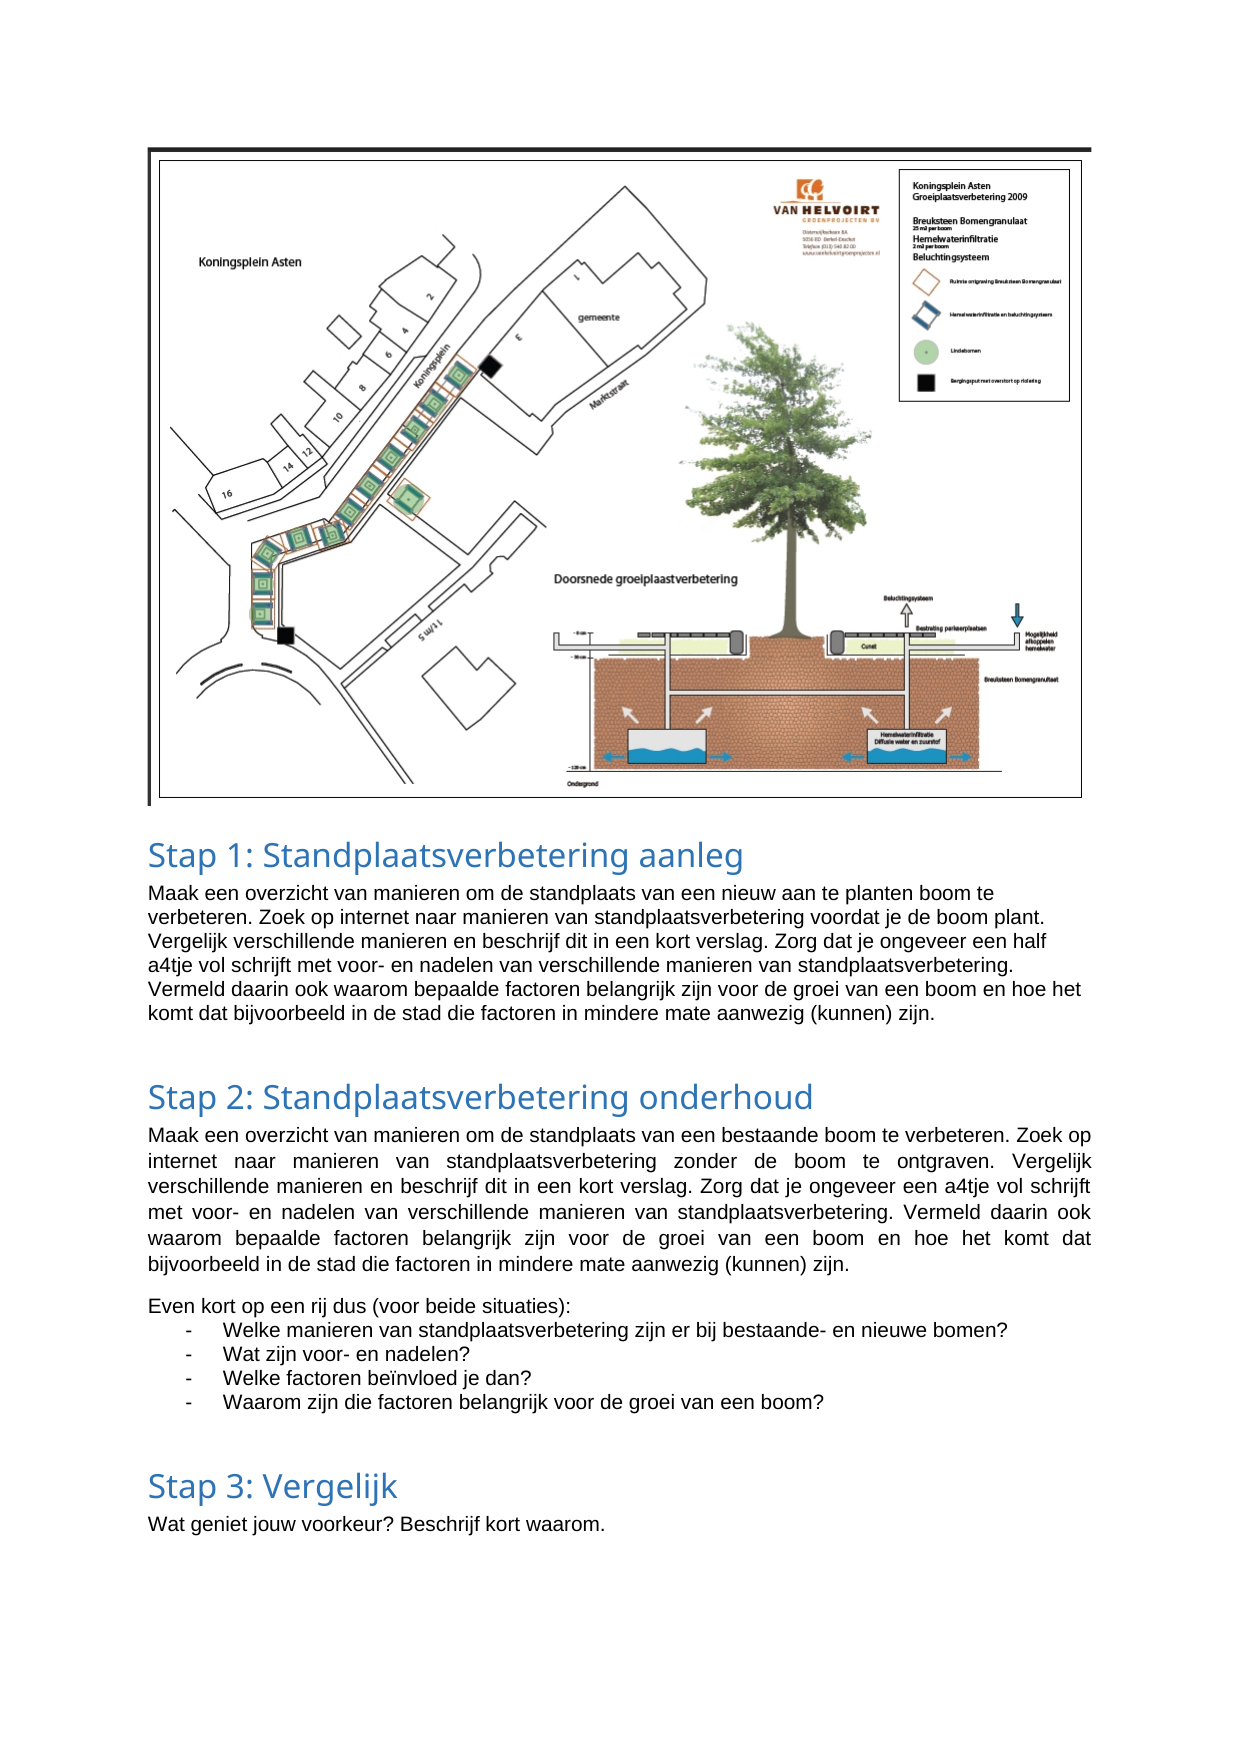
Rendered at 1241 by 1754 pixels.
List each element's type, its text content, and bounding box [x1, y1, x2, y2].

picture [147, 147, 1092, 806]
text Even kort op een rij dus (voor beide situaties): [148, 1294, 1093, 1318]
subtitle Stap 3: Vergelijk [148, 1463, 1093, 1508]
text Maak een overzicht van manieren om de standplaats van een bestaande boom te verbeteren. Zoek op internet naar manieren van standplaatsverbetering zonder de boom te ontgraven. Vergelijk verschillende manieren en beschrijf dit in een kort verslag. Zorg dat je ongeveer een a4tje vol schrijft met voor- en nadelen van verschillende manieren van standplaatsverbetering. Vermeld daarin ook waarom bepaalde factoren belangrijk zijn voor de groei van een boom en hoe het komt dat bijvoorbeeld in de stad die factoren in mindere mate aanwezig (kunnen) zijn. [148, 1123, 1093, 1276]
list Waarom zijn die factoren belangrijk voor de groei van een boom? [185, 1390, 1093, 1414]
text Maak een overzicht van manieren om de standplaats van een nieuw aan te planten boom te verbeteren. Zoek op internet naar manieren van standplaatsverbetering voordat je de boom plant. Vergelijk verschillende manieren en beschrijf dit in een kort verslag. Zorg dat je ongeveer een half a4tje vol schrijft met voor- en nadelen van verschillende manieren van standplaatsverbetering. Vermeld daarin ook waarom bepaalde factoren belangrijk zijn voor de groei van een boom en hoe het komt dat bijvoorbeeld in de stad die factoren in mindere mate aanwezig (kunnen) zijn. [148, 881, 1093, 1025]
subtitle Stap 1: Standplaatsverbetering aanleg [148, 832, 1093, 877]
subtitle Stap 2: Standplaatsverbetering onderhoud [148, 1074, 1093, 1119]
text Wat geniet jouw voorkeur? Beschrijf kort waarom. [148, 1512, 1093, 1536]
list Welke factoren beïnvloed je dan? [185, 1366, 1093, 1390]
list Wat zijn voor- en nadelen? [185, 1342, 1093, 1366]
list Welke manieren van standplaatsverbetering zijn er bij bestaande- en nieuwe bomen? [185, 1318, 1093, 1342]
